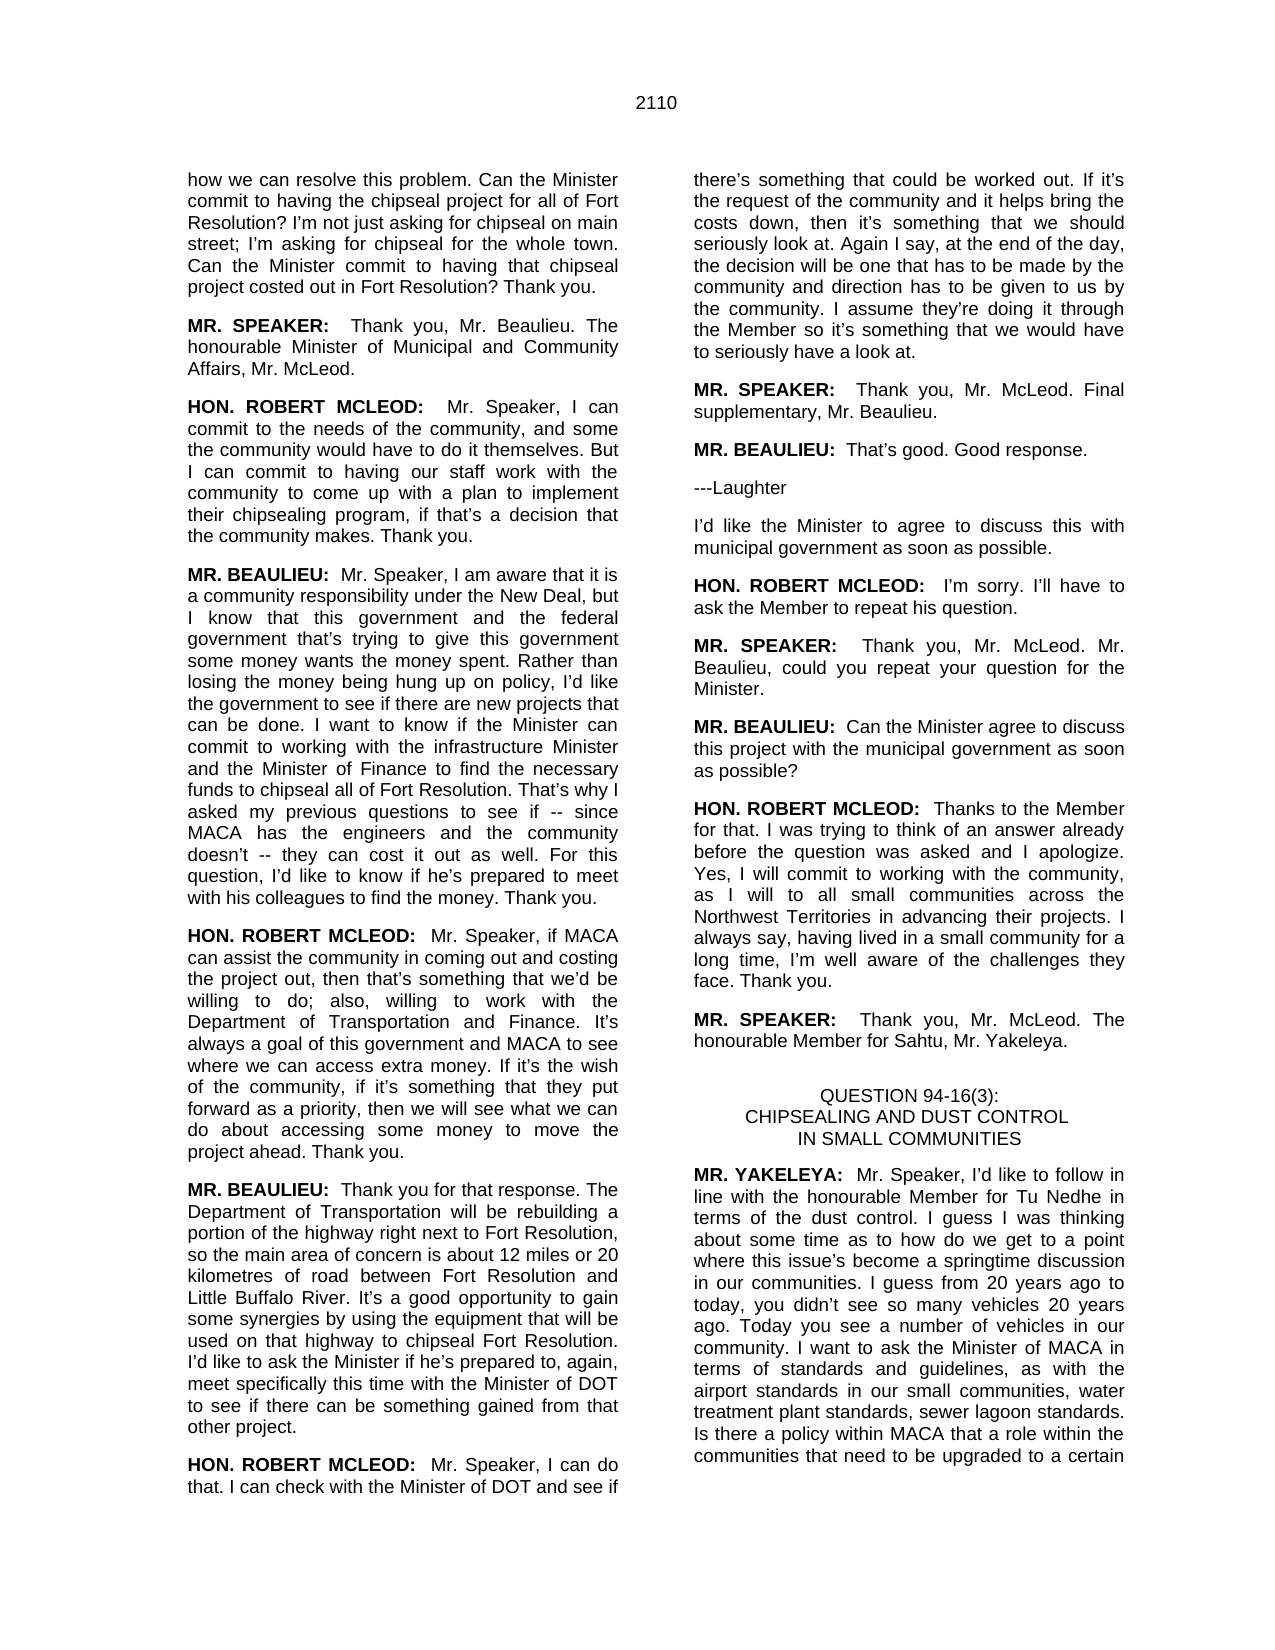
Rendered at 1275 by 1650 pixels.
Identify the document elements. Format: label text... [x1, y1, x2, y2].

text HON. ROBERT MCLEOD: I’m sorry. I’ll have to ask the Member to repeat his question. [694, 575, 1125, 618]
text I’d like the Minister to agree to discuss this with municipal government as soon as possible. [694, 515, 1125, 558]
text HON. ROBERT MCLEOD: Mr. Speaker, I can commit to the needs of the community, and some the community would have to do it themselves. But I can commit to having our staff work with the community to come up with a plan to implement their chipsealing program, if that’s a decision that the community makes. Thank you. [187, 396, 619, 547]
text MR. BEAULIEU: Mr. Speaker, I am aware that it is a community responsibility under the New Deal, but I know that this government and the federal government that’s trying to give this government some money wants the money spent. Rather than losing the money being hung up on policy, I’d like the government to see if there are new projects that can be done. I want to know if the Minister can commit to working with the infrastructure Minister and the Minister of Finance to find the necessary funds to chipseal all of Fort Resolution. That’s why I asked my previous questions to see if -- since MACA has the engineers and the community doesn’t -- they can cost it out as well. For this question, I’d like to know if he’s prepared to meet with his colleagues to find the money. Thank you. [187, 563, 619, 908]
text MR. SPEAKER: Thank you, Mr. McLeod. Final supplementary, Mr. Beaulieu. [694, 379, 1125, 422]
text MR. SPEAKER: Thank you, Mr. McLeod. The honourable Member for Sahtu, Mr. Yakeleya. [694, 1008, 1125, 1051]
text HON. ROBERT MCLEOD: Mr. Speaker, if MACA can assist the community in coming out and costing the project out, then that’s something that we’d be willing to do; also, willing to work with the Department of Transportation and Finance. It’s always a goal of this government and MACA to see where we can access extra money. If it’s the wish of the community, if it’s something that they put forward as a priority, then we will see what we can do about accessing some money to move the project ahead. Thank you. [187, 925, 619, 1162]
text ---Laughter [694, 477, 1125, 499]
text MR. BEAULIEU: That’s good. Good response. [694, 439, 1125, 460]
subtitle QUESTION 94-16(3): CHIPSEALING AND DUST CONTROL IN SMALL COMMUNITIES [694, 1085, 1125, 1149]
text MR. SPEAKER: Thank you, Mr. McLeod. Mr. Beaulieu, could you repeat your question for the Minister. [694, 635, 1125, 699]
text MR. BEAULIEU: Thank you for that response. The Department of Transportation will be rebuilding a portion of the highway right next to Fort Resolution, so the main area of concern is about 12 miles or 20 kilometres of road between Fort Resolution and Little Buffalo River. It’s a good opportunity to gain some synergies by using the equipment that will be used on that highway to chipseal Fort Resolution. I’d like to ask the Minister if he’s prepared to, again, meet specifically this time with the Minister of DOT to see if there can be something gained from that other project. [187, 1179, 619, 1438]
text MR. SPEAKER: Thank you, Mr. Beaulieu. The honourable Minister of Municipal and Community Affairs, Mr. McLeod. [187, 314, 619, 379]
text HON. ROBERT MCLEOD: Mr. Speaker, I can do that. I can check with the Minister of DOT and see if there’s something that could be worked out. If it’s the request of the community and it helps bring the costs down, then it’s something that we should seriously look at. Again I say, at the end of the day, the decision will be one that has to be made by the community and direction has to be given to us by the community. I assume they’re doing it through the Member so it’s something that we would have to seriously have a look at. [694, 168, 1125, 362]
text HON. ROBERT MCLEOD: Thanks to the Member for that. I was trying to think of an answer already before the question was asked and I apologize. Yes, I will commit to working with the community, as I will to all small communities across the Northwest Territories in advancing their projects. I always say, having lived in a small community for a long time, I’m well aware of the challenges they face. Thank you. [694, 798, 1125, 992]
text MR. BEAULIEU: Can the Minister agree to discuss this project with the municipal government as soon as possible? [694, 716, 1125, 781]
